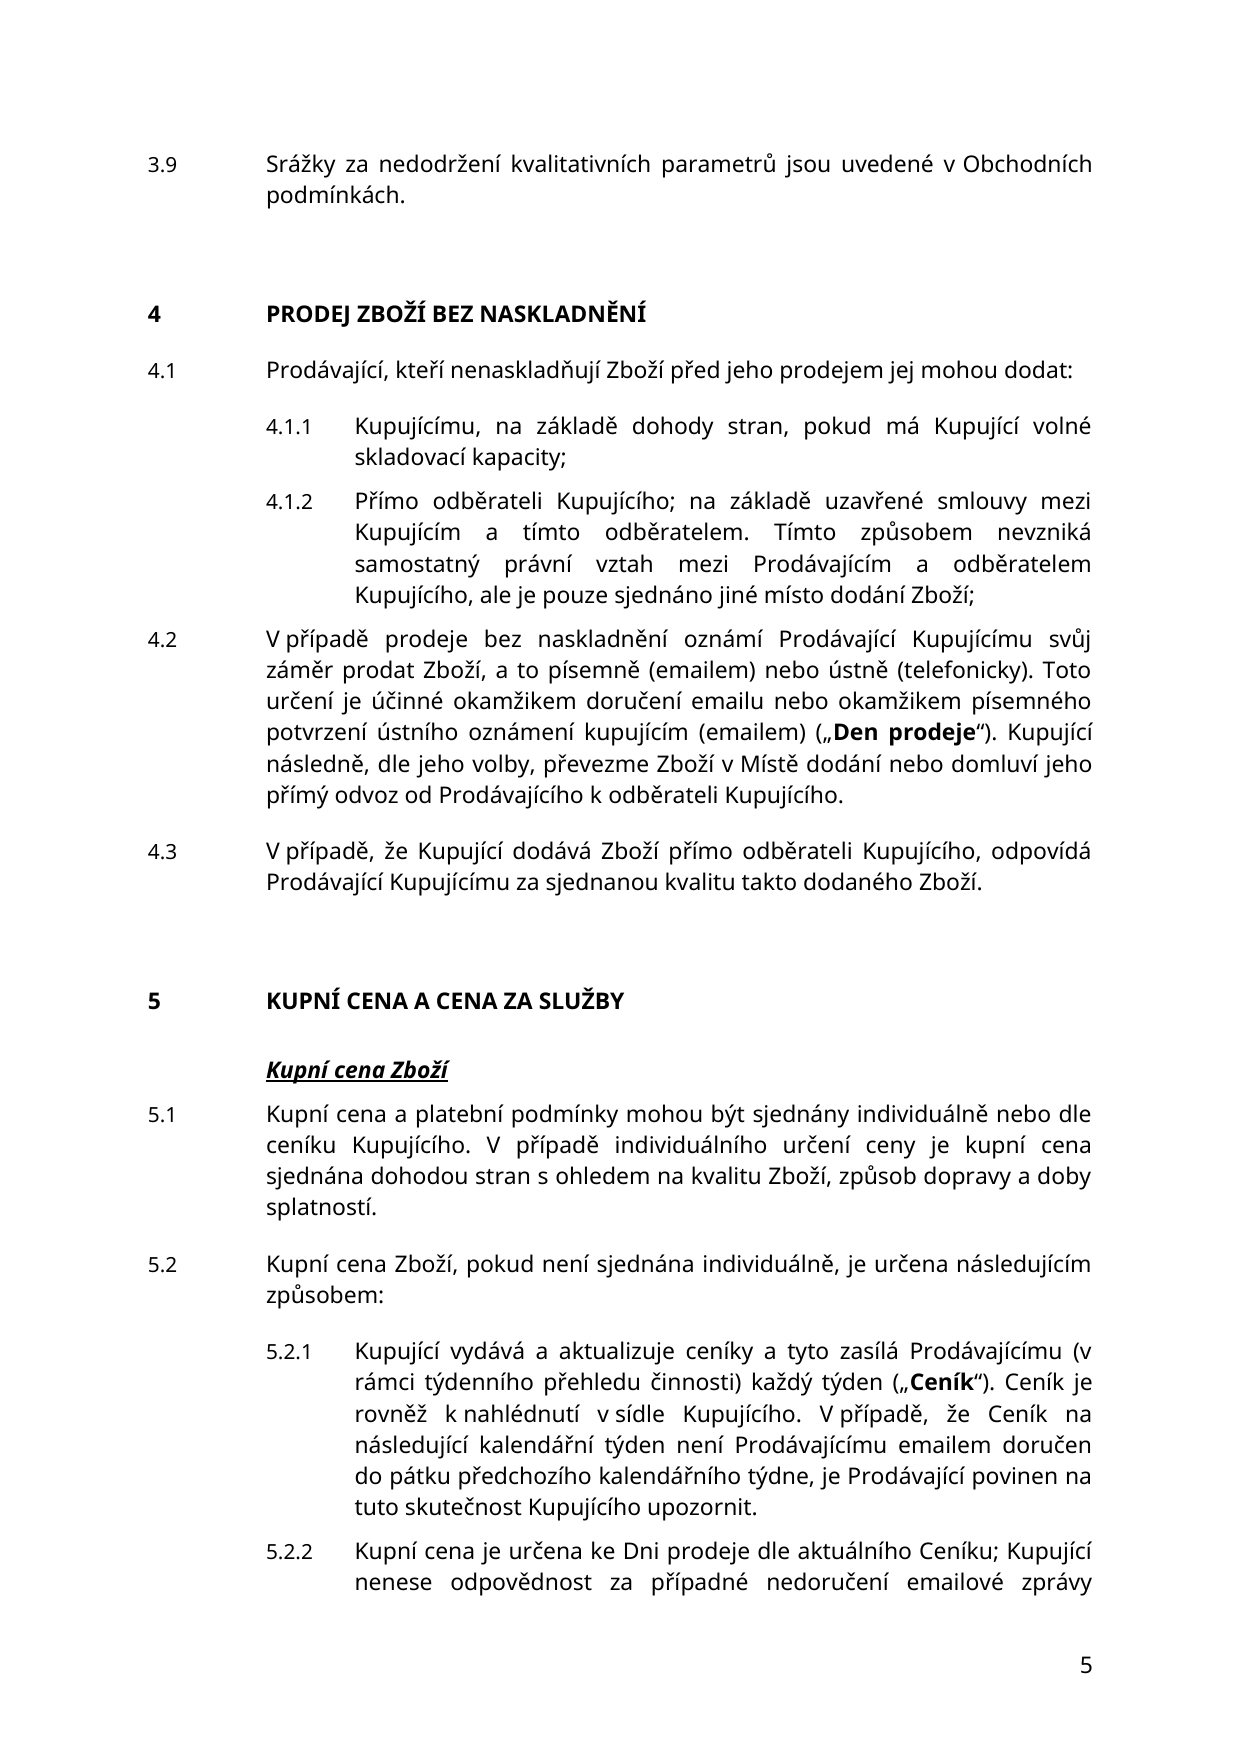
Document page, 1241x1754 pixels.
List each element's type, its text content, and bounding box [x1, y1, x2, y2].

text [266, 1535, 1093, 1598]
text Prodávající, kteří nenaskladňují Zboží před jeho prodejem jej mohou dodat: [148, 354, 1093, 385]
text V případě prodeje bez naskladnění oznámí Prodávající Kupujícímu svůj záměr prodat Zboží, a to písemně (emailem) nebo ústně (telefonicky). Toto určení je účinné okamžikem doručení emailu nebo okamžikem písemného potvrzení ústního oznámení kupujícím (emailem) („Den prodeje“). Kupující následně, dle jeho volby, převezme Zboží v Místě dodání nebo domluví jeho přímý odvoz od Prodávajícího k odběrateli Kupujícího. [148, 623, 1093, 810]
text Kupujícímu, na základě dohody stran, pokud má Kupující volné skladovací kapacity; [266, 410, 1093, 473]
text Srážky za nedodržení kvalitativních parametrů jsou uvedené v Obchodních podmínkách. [148, 148, 1093, 210]
text Kupující vydává a aktualizuje ceníky a tyto zasílá Prodávajícímu (v rámci týdenního přehledu činnosti) každý týden („Ceník“). Ceník je rovněž k nahlédnutí v sídle Kupujícího. V případě, že Ceník na následující kalendářní týden není Prodávajícímu emailem doručen do pátku předchozího kalendářního týdne, je Prodávající povinen na tuto skutečnost Kupujícího upozornit. [266, 1335, 1093, 1523]
subtitle Kupní cena a cena za služby [148, 985, 1093, 1016]
subtitle Prodej Zboží bez naskladnění [148, 298, 1093, 329]
text Kupní cena Zboží, pokud není sjednána individuálně, je určena následujícím způsobem: [148, 1248, 1093, 1310]
subtitle Kupní cena Zboží [266, 1054, 1093, 1085]
text Přímo odběrateli Kupujícího; na základě uzavřené smlouvy mezi Kupujícím a tímto odběratelem. Tímto způsobem nevzniká samostatný právní vztah mezi Prodávajícím a odběratelem Kupujícího, ale je pouze sjednáno jiné místo dodání Zboží; [266, 485, 1093, 610]
text V případě, že Kupující dodává Zboží přímo odběrateli Kupujícího, odpovídá Prodávající Kupujícímu za sjednanou kvalitu takto dodaného Zboží. [148, 835, 1093, 898]
text Kupní cena a platební podmínky mohou být sjednány individuálně nebo dle ceníku Kupujícího. V případě individuálního určení ceny je kupní cena sjednána dohodou stran s ohledem na kvalitu Zboží, způsob dopravy a doby splatností. [148, 1098, 1093, 1223]
